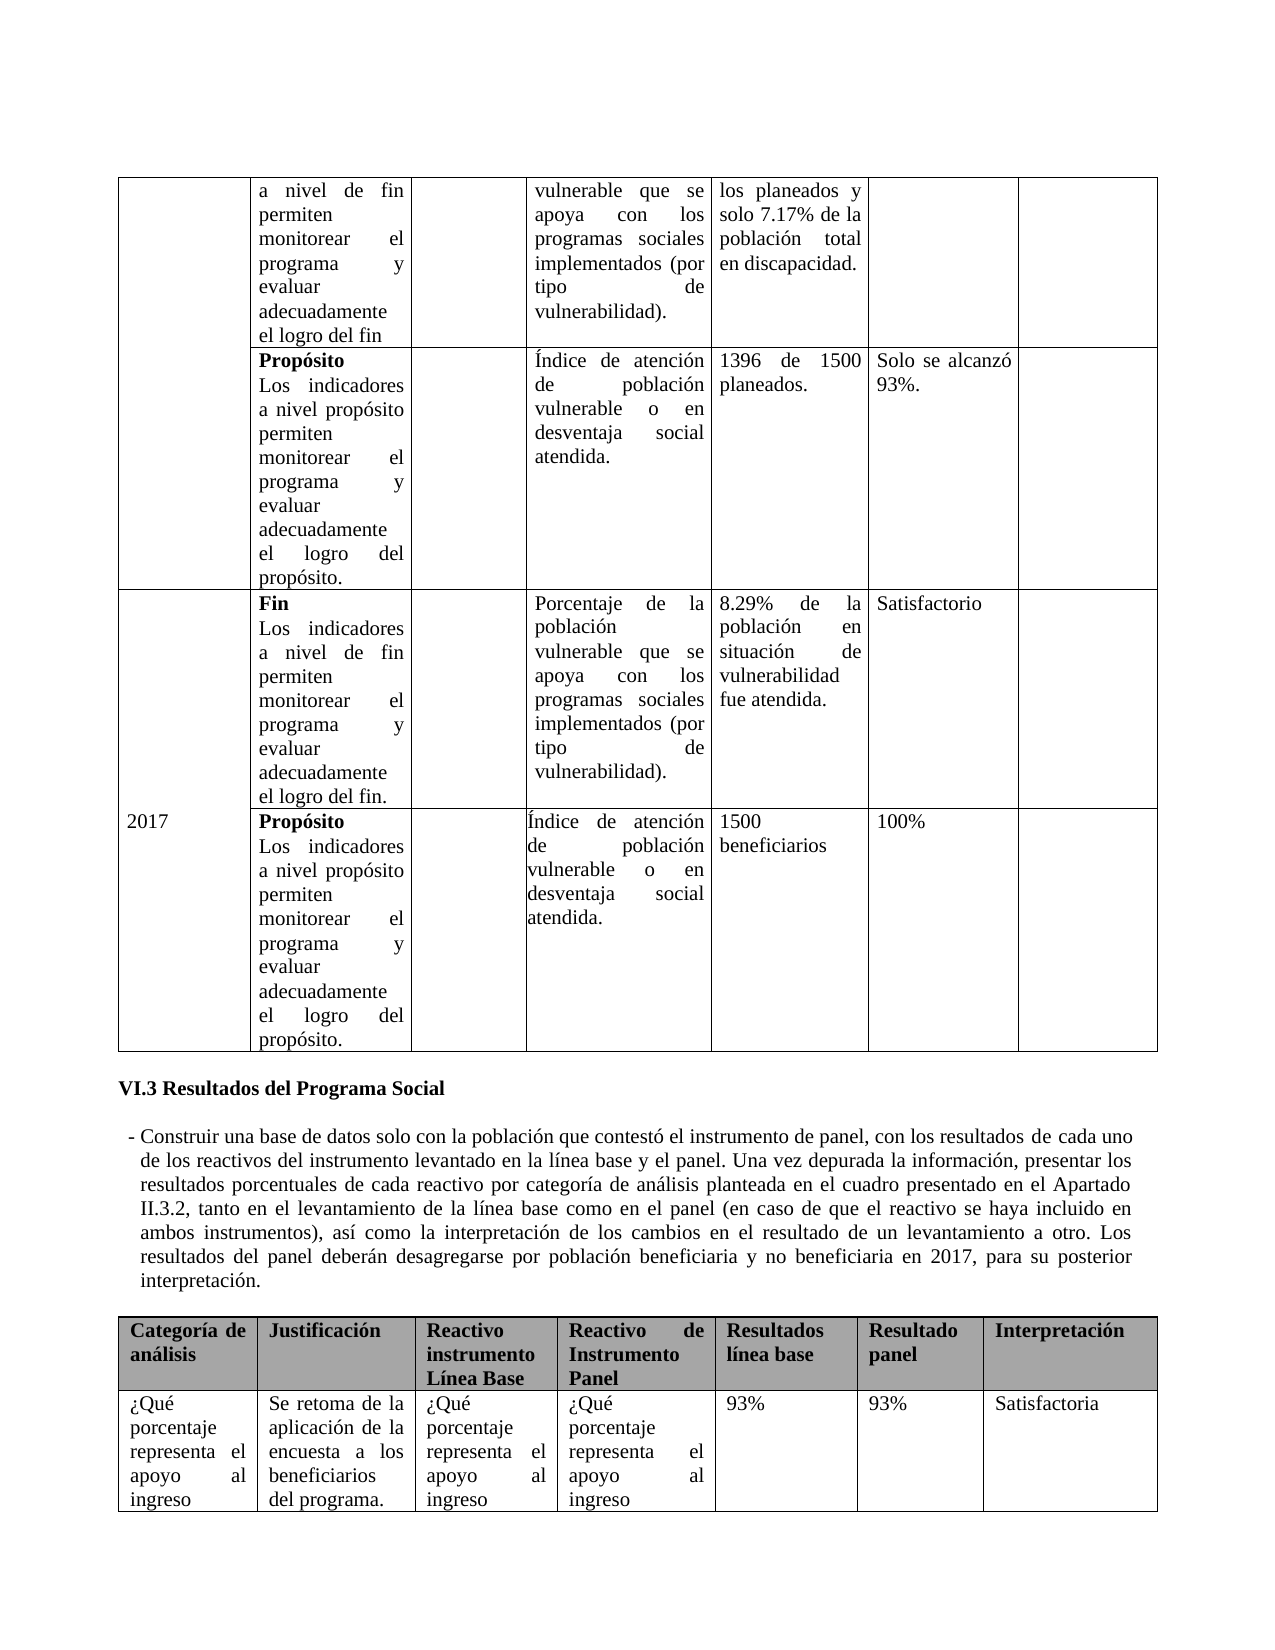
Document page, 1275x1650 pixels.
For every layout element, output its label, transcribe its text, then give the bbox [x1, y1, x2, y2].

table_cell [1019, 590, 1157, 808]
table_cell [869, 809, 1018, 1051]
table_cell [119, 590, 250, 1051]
list Construir una base de datos solo con la población que contestó el instrumento de panel, con los resultados de cada uno de los reactivos del instrumento levantado en la línea base y el panel. Una vez depurada la información, presentar los resultados porcentuales de cada reactivo por categoría de análisis planteada en el cuadro presentado en el Apartado II.3.2, tanto en el levantamiento de la línea base como en el panel (en caso de que el reactivo se haya incluido en ambos instrumentos), así como la interpretación de los cambios en el resultado de un levantamiento a otro. Los resultados del panel deberán desagregarse por población beneficiaria y no beneficiaria en 2017, para su posterior interpretación. [128, 1124, 1133, 1292]
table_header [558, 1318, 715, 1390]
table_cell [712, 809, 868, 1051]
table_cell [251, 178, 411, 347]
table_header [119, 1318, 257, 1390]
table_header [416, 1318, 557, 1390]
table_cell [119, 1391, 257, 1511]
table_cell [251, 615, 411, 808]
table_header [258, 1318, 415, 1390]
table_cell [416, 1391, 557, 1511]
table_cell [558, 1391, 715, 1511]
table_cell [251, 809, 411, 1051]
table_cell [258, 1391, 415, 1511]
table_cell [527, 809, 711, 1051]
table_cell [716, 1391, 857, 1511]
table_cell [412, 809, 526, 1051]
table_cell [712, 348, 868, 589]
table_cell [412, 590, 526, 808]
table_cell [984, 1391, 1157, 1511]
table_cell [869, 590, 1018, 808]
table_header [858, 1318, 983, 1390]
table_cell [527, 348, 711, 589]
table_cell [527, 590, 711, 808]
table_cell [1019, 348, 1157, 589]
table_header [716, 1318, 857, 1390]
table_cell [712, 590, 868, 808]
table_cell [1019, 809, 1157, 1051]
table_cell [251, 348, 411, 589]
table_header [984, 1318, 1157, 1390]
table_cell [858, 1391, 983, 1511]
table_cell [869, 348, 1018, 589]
text VI.3 Resultados del Programa Social [118, 1076, 1157, 1100]
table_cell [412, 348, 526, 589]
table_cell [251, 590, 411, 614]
